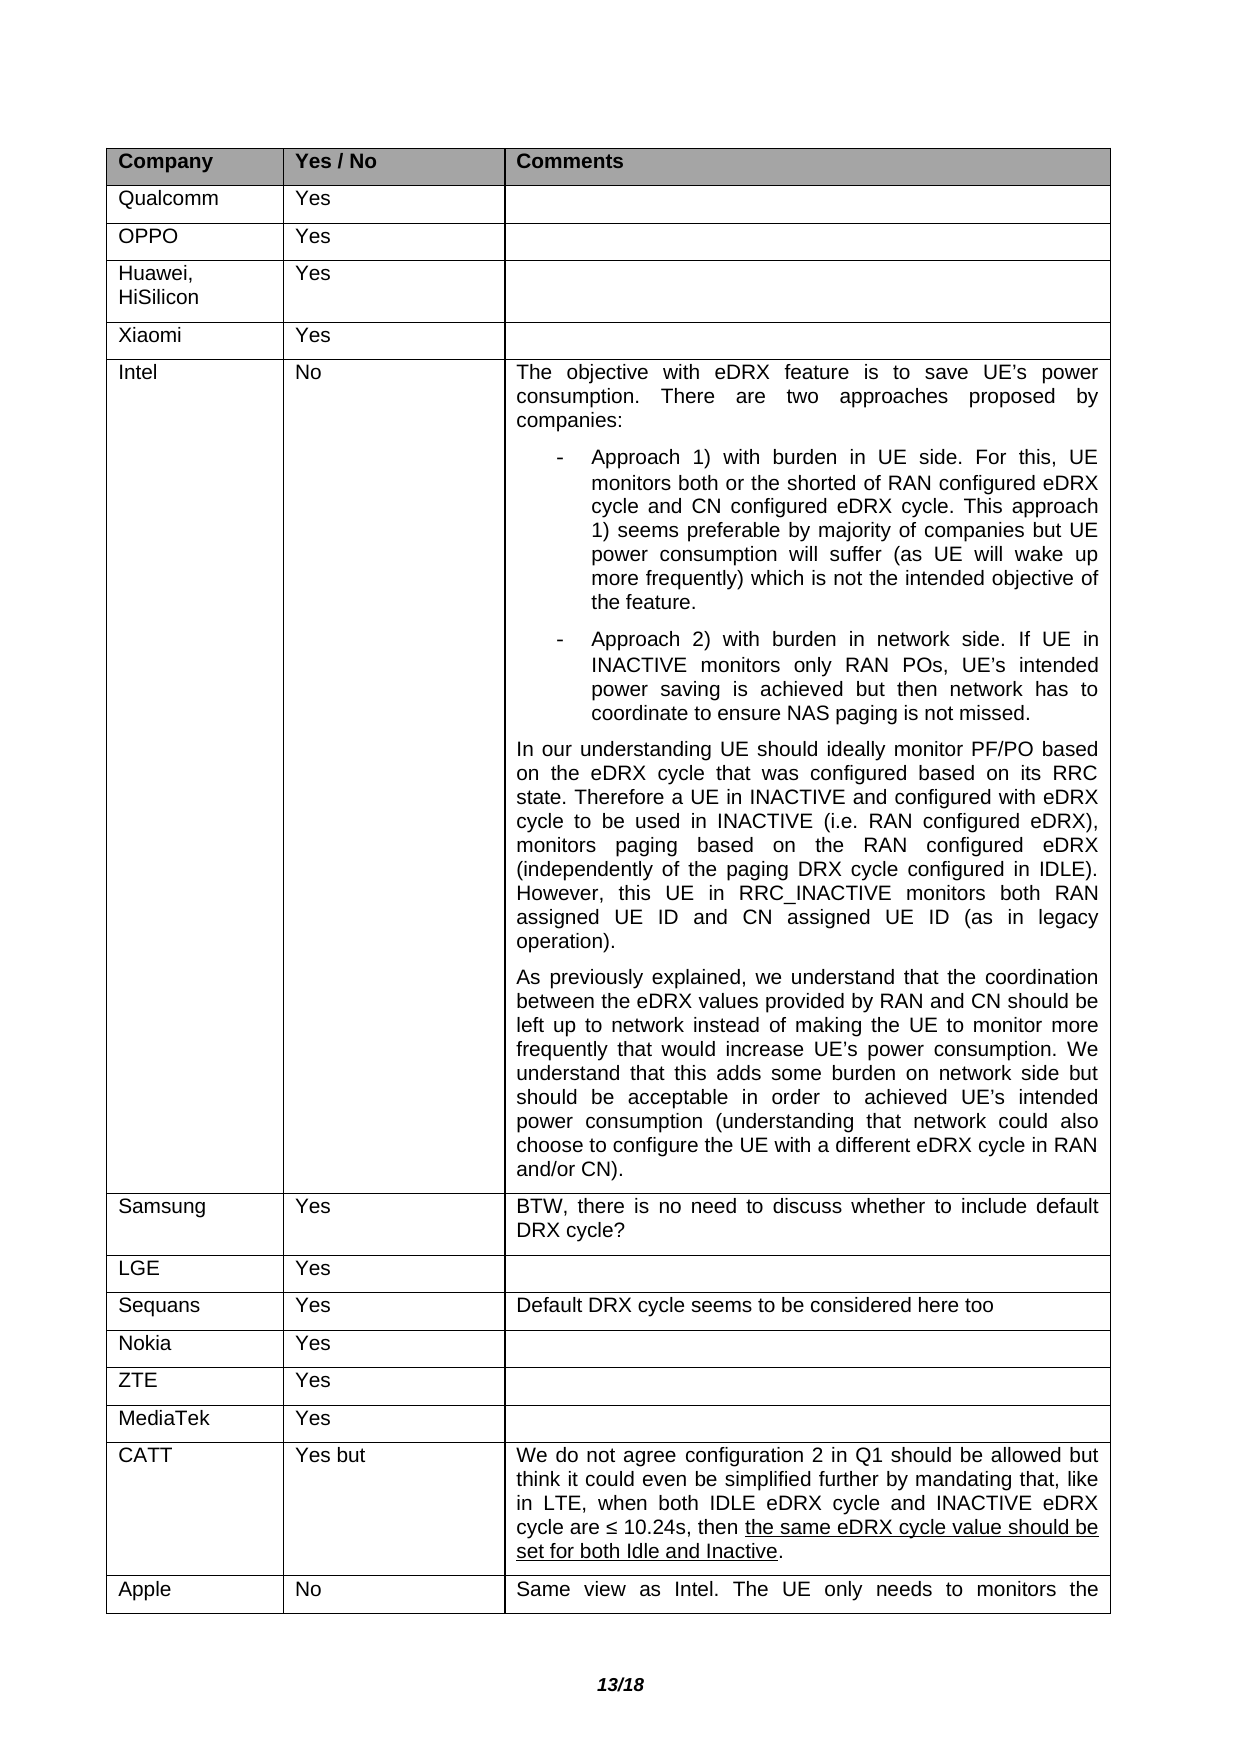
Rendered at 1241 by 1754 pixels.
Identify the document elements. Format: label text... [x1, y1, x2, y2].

table_cell Yes [284, 1293, 504, 1329]
table_cell OPPO [107, 224, 283, 260]
table_cell [506, 1256, 1110, 1292]
table_cell Qualcomm [107, 186, 283, 223]
table_header Comments [506, 149, 1110, 185]
table_cell Yes [284, 224, 504, 260]
table_cell BTW, there is no need to discuss whether to include default DRX cycle? [506, 1194, 1110, 1254]
table_cell The objective with eDRX feature is to save UE’s power consumption. There are two approaches proposed by companies: Approach 1) with burden in UE side. For this, UE monitors both or the shorted of RAN configured eDRX cycle and CN configured eDRX cycle. This approach 1) seems preferable by majority of companies but UE power consumption will suffer (as UE will wake up more frequently) which is not the intended objective of the feature. Approach 2) with burden in network side. If UE in INACTIVE monitors only RAN POs, UE’s intended power saving is achieved but then network has to coordinate to ensure NAS paging is not missed. In our understanding UE should ideally monitor PF/PO based on the eDRX cycle that was configured based on its RRC state. Therefore a UE in INACTIVE and configured with eDRX cycle to be used in INACTIVE (i.e. RAN configured eDRX), monitors paging based on the RAN configured eDRX (independently of the paging DRX cycle configured in IDLE). However, this UE in RRC_INACTIVE monitors both RAN assigned UE ID and CN assigned UE ID (as in legacy operation). As previously explained, we understand that the coordination between the eDRX values provided by RAN and CN should be left up to network instead of making the UE to monitor more frequently that would increase UE’s power consumption. We understand that this adds some burden on network side but should be acceptable in order to achieved UE’s intended power consumption (understanding that network could also choose to configure the UE with a different eDRX cycle in RAN and/or CN). [506, 360, 1110, 1193]
table_cell CATT [107, 1443, 283, 1575]
table_cell Default DRX cycle seems to be considered here too [506, 1293, 1110, 1329]
table_cell Samsung [107, 1194, 283, 1254]
table_cell Yes [284, 1406, 504, 1442]
table_cell ZTE [107, 1368, 283, 1404]
table_cell [506, 1368, 1110, 1404]
table_cell Sequans [107, 1293, 283, 1329]
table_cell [506, 1576, 1110, 1613]
table_cell Yes [284, 186, 504, 223]
table_cell We do not agree configuration 2 in Q1 should be allowed but think it could even be simplified further by mandating that, like in LTE, when both IDLE eDRX cycle and INACTIVE eDRX cycle are ≤ 10.24s, then the same eDRX cycle value should be set for both Idle and Inactive. [506, 1443, 1110, 1575]
table_cell Yes [284, 1256, 504, 1292]
table_header Company [107, 149, 283, 185]
table_cell Intel [107, 360, 283, 1193]
table_cell LGE [107, 1256, 283, 1292]
table_cell [506, 1406, 1110, 1442]
table_cell No [284, 360, 504, 1193]
table_cell [506, 186, 1110, 223]
table_cell Yes [284, 261, 504, 322]
table_cell Yes [284, 1194, 504, 1254]
table_cell Yes but [284, 1443, 504, 1575]
table_cell No [284, 1576, 504, 1613]
table_cell Apple [107, 1576, 283, 1613]
table_cell [506, 224, 1110, 260]
table_cell Xiaomi [107, 323, 283, 359]
table_cell MediaTek [107, 1406, 283, 1442]
table_cell Yes [284, 1331, 504, 1367]
table_cell [506, 261, 1110, 322]
table_cell Yes [284, 323, 504, 359]
table_header Yes / No [284, 149, 504, 185]
table_cell [506, 1331, 1110, 1367]
table_cell Nokia [107, 1331, 283, 1367]
table_cell Yes [284, 1368, 504, 1404]
table_cell [506, 323, 1110, 359]
table_cell Huawei, HiSilicon [107, 261, 283, 322]
